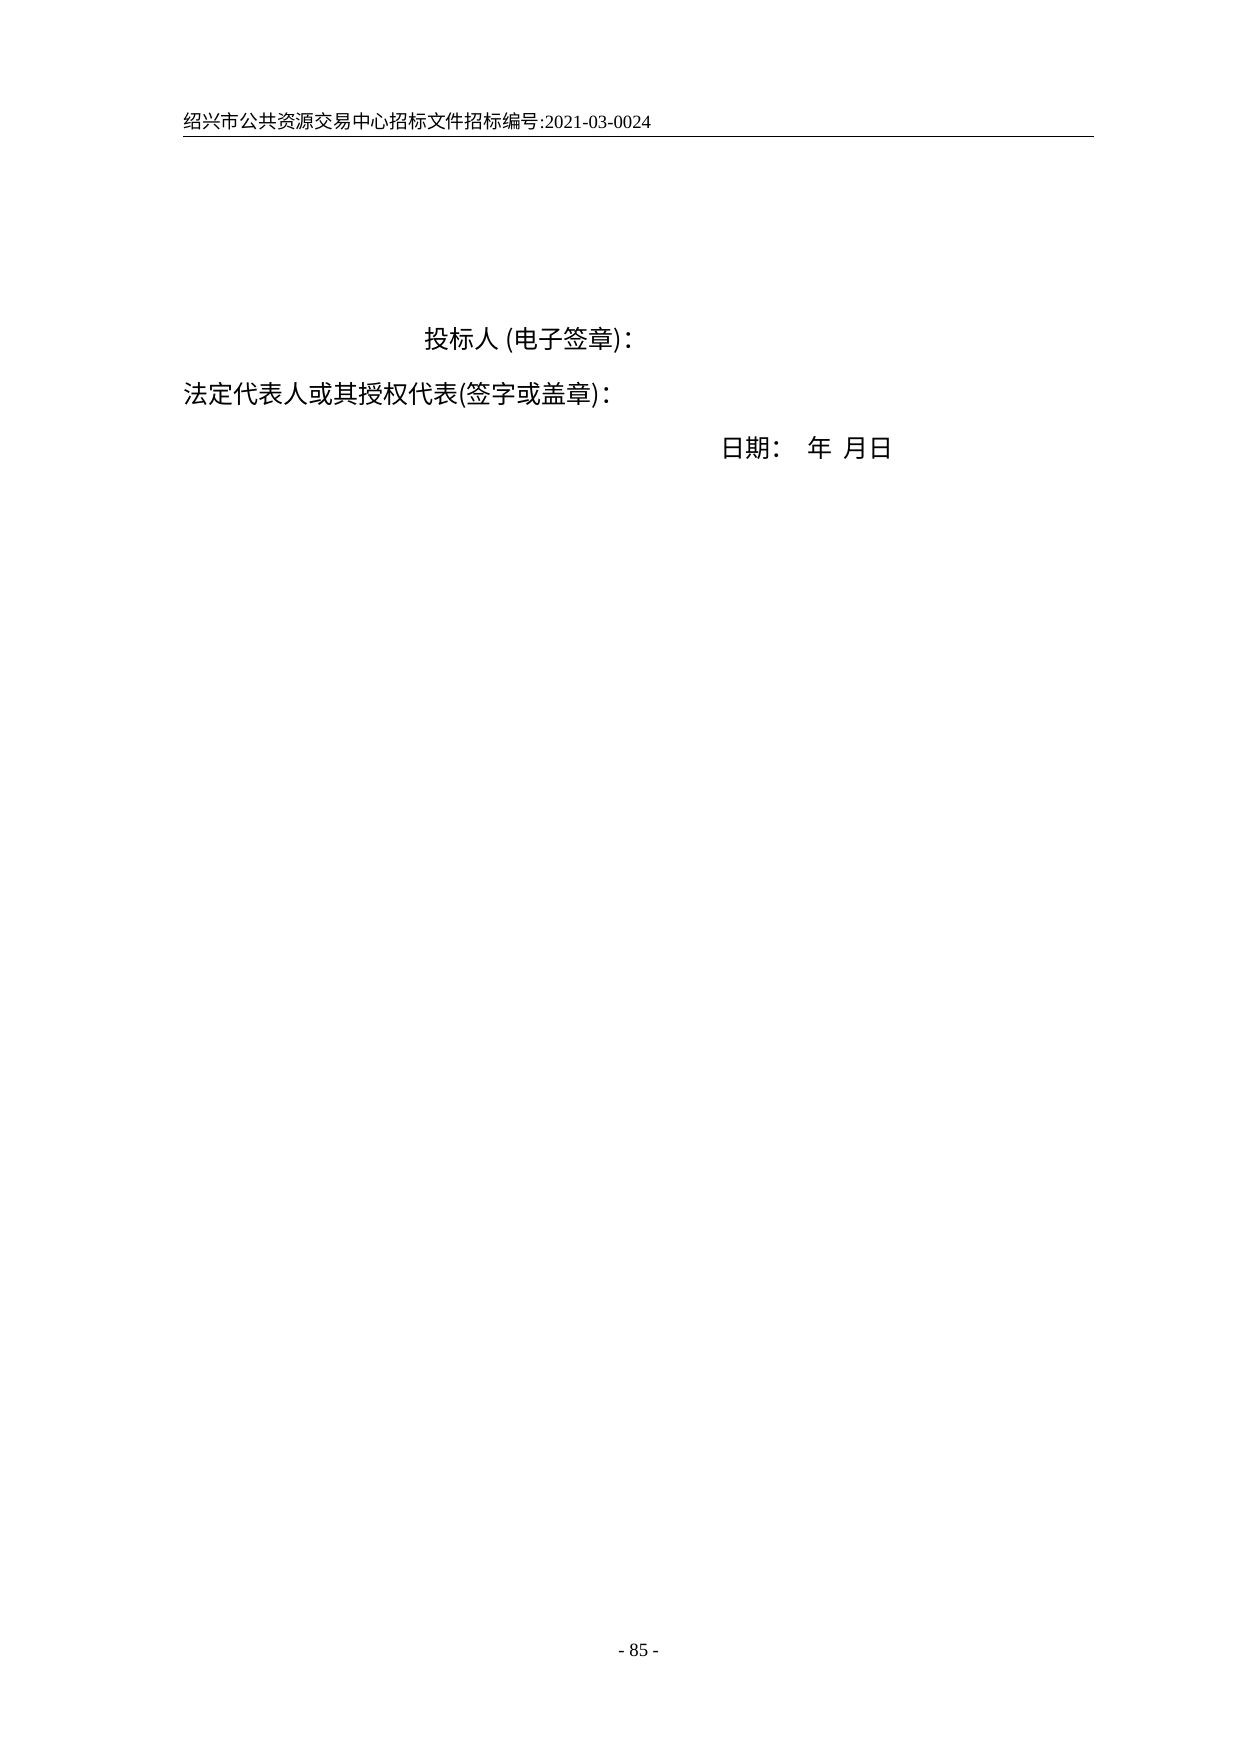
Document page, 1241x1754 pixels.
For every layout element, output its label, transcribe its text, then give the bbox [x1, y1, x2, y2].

text 日期： 年 月日 [183, 428, 1094, 465]
text 法定代表人或其授权代表(签字或盖章)： [183, 374, 1094, 410]
text 投标人 (电子签章)： [183, 320, 1094, 356]
